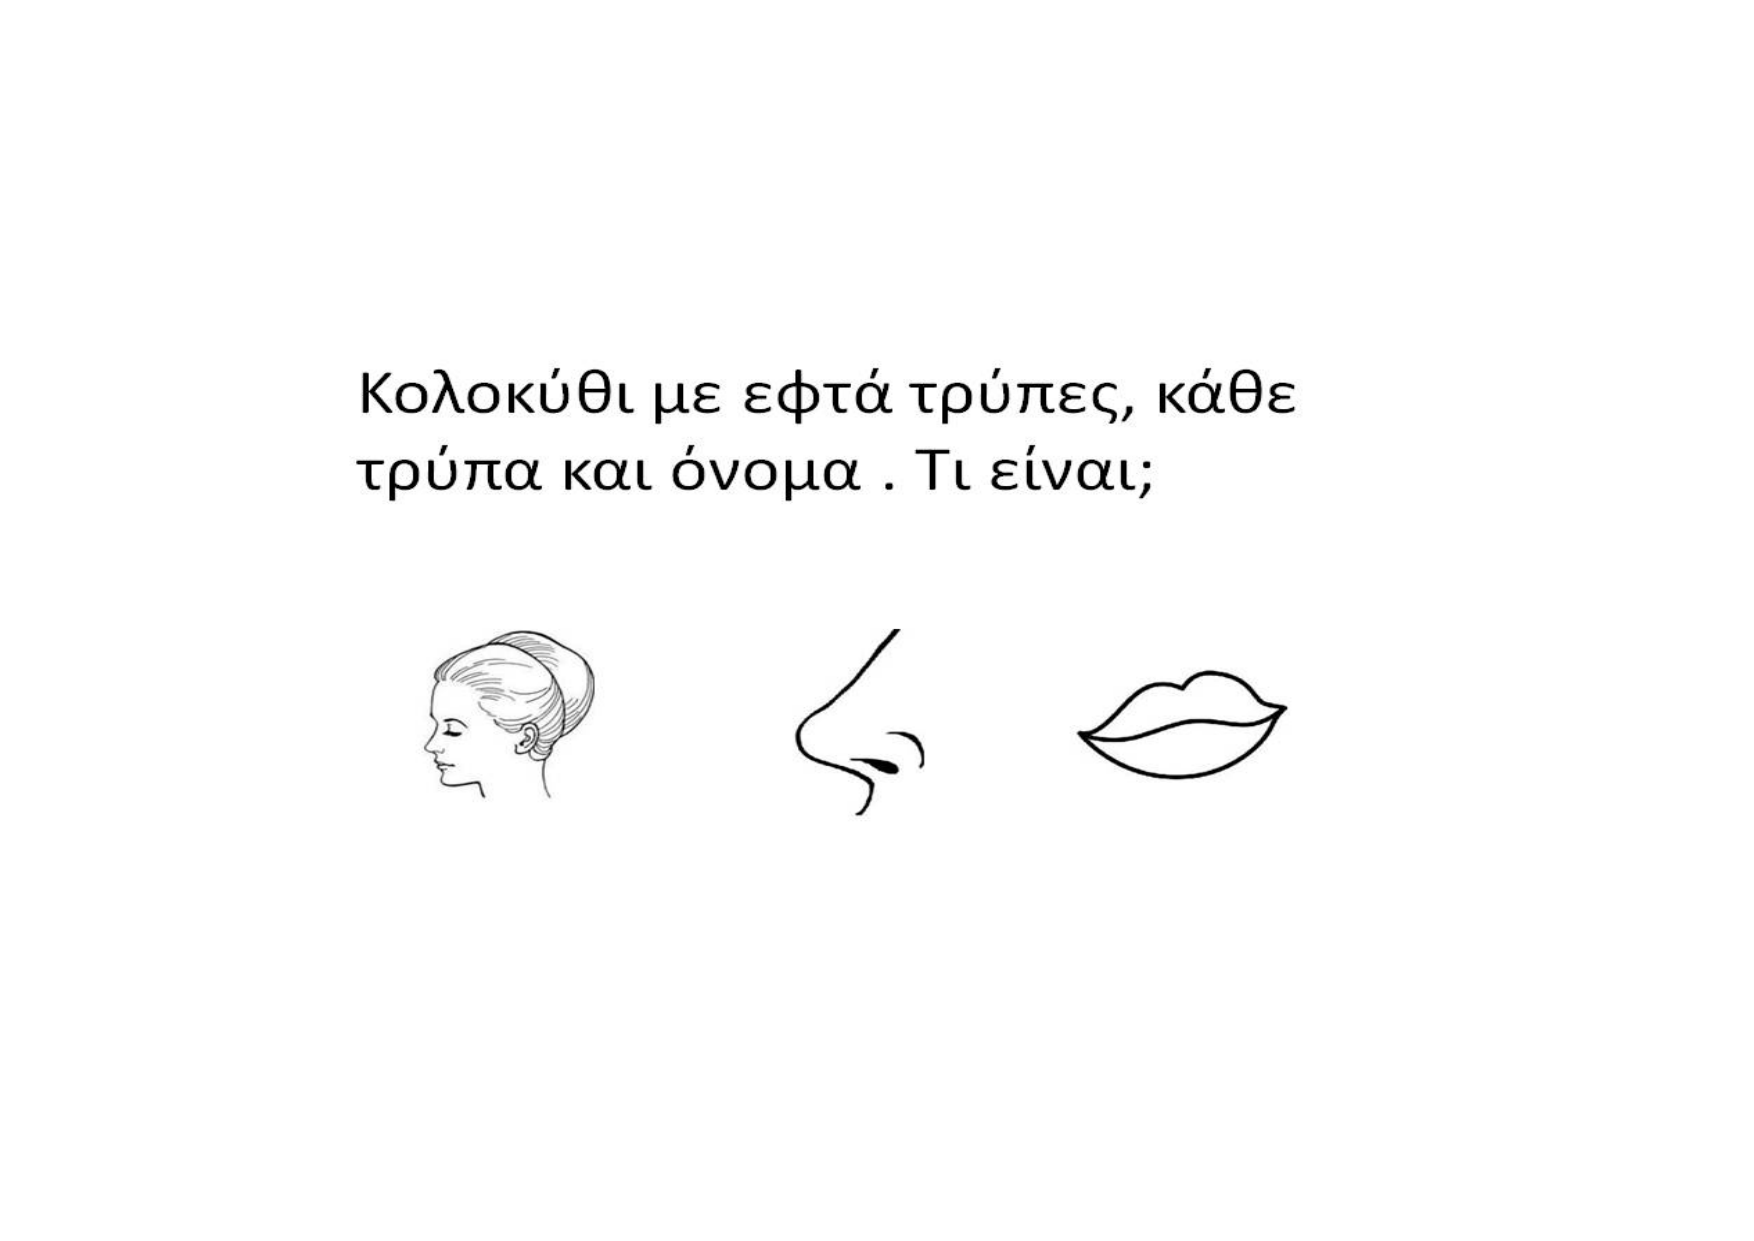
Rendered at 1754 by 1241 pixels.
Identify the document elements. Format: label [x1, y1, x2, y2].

picture [150, 187, 1480, 1052]
